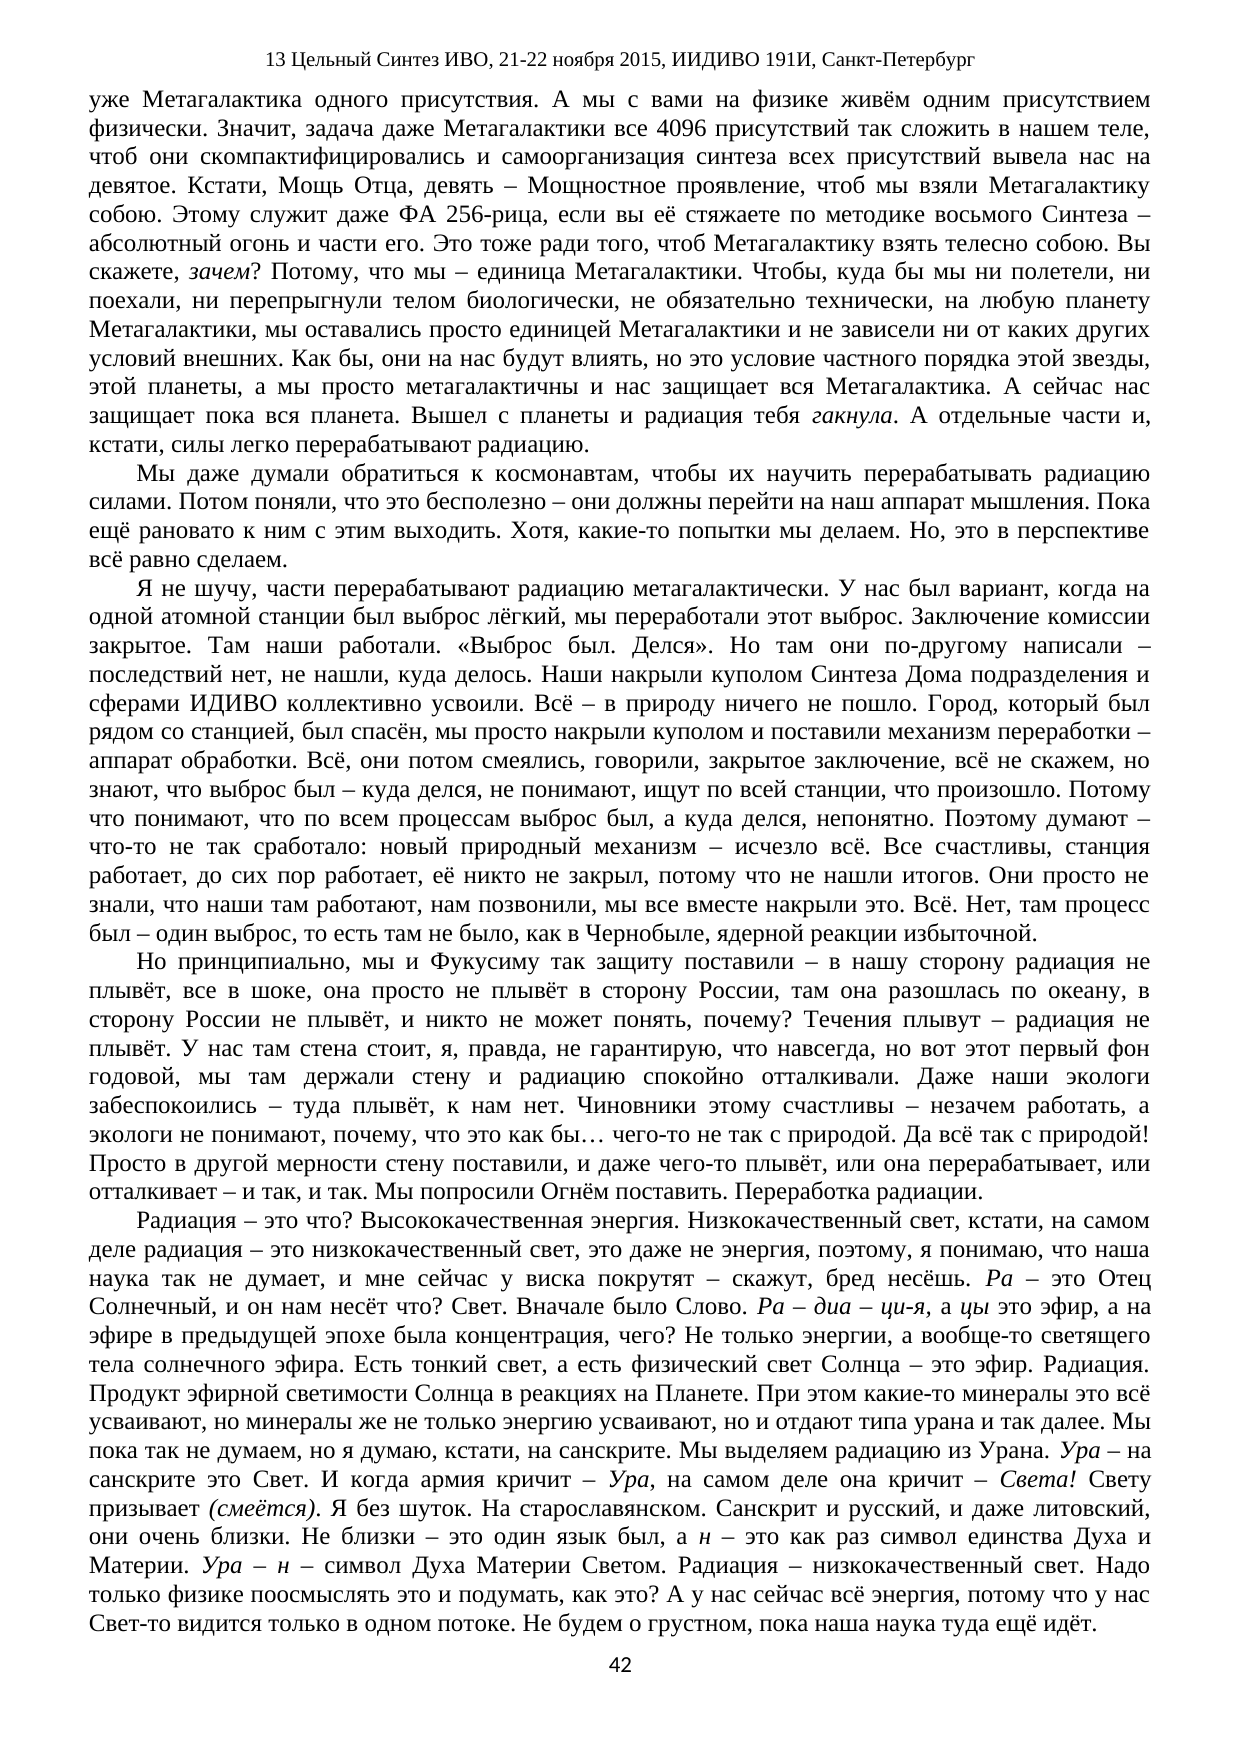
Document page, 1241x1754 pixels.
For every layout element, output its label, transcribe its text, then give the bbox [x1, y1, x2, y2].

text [89, 84, 1152, 458]
text Я не шучу, части перерабатывают радиацию метагалактически. У нас был вариант, когда на одной атомной станции был выброс лёгкий, мы переработали этот выброс. Заключение комиссии закрытое. Там наши работали. «Выброс был. Делся». Но там они по-другому написали – последствий нет, не нашли, куда делось. Наши накрыли куполом Синтеза Дома подразделения и сферами ИДИВО коллективно усвоили. Всё – в природу ничего не пошло. Город, который был рядом со станцией, был спасён, мы просто накрыли куполом и поставили механизм переработки – аппарат обработки. Всё, они потом смеялись, говорили, закрытое заключение, всё не скажем, но знают, что выброс был – куда делся, не понимают, ищут по всей станции, что произошло. Потому что понимают, что по всем процессам выброс был, а куда делся, непонятно. Поэтому думают – что-то не так сработало: новый природный механизм – исчезло всё. Все счастливы, станция работает, до сих пор работает, её никто не закрыл, потому что не нашли итогов. Они просто не знали, что наши там работают, нам позвонили, мы все вместе накрыли это. Всё. Нет, там процесс был – один выброс, то есть там не было, как в Чернобыле, ядерной реакции избыточной. [89, 573, 1152, 946]
text Но принципиально, мы и Фукусиму так защиту поставили – в нашу сторону радиация не плывёт, все в шоке, она просто не плывёт в сторону России, там она разошлась по океану, в сторону России не плывёт, и никто не может понять, почему? Течения плывут – радиация не плывёт. У нас там стена стоит, я, правда, не гарантирую, что навсегда, но вот этот первый фон годовой, мы там держали стену и радиацию спокойно отталкивали. Даже наши экологи забеспокоились – туда плывёт, к нам нет. Чиновники этому счастливы – незачем работать, а экологи не понимают, почему, что это как бы… чего-то не так с природой. Да всё так с природой! Просто в другой мерности стену поставили, и даже чего-то плывёт, или она перерабатывает, или отталкивает – и так, и так. Мы попросили Огнём поставить. Переработка радиации. [89, 946, 1152, 1205]
text Мы даже думали обратиться к космонавтам, чтобы их научить перерабатывать радиацию силами. Потом поняли, что это бесполезно – они должны перейти на наш аппарат мышления. Пока ещё рановато к ним с этим выходить. Хотя, какие-то попытки мы делаем. Но, это в перспективе всё равно сделаем. [89, 458, 1152, 573]
text Радиация – это что? Высококачественная энергия. Низкокачественный свет, кстати, на самом деле радиация – это низкокачественный свет, это даже не энергия, поэтому, я понимаю, что наша наука так не думает, и мне сейчас у виска покрутят – скажут, бред несёшь. Ра – это Отец Солнечный, и он нам несёт что? Свет. Вначале было Слово. Ра – диа – ци-я, а цы это эфир, а на эфире в предыдущей эпохе была концентрация, чего? Не только энергии, а вообще-то светящего тела солнечного эфира. Есть тонкий свет, а есть физический свет Солнца – это эфир. Радиация. Продукт эфирной светимости Солнца в реакциях на Планете. При этом какие-то минералы это всё усваивают, но минералы же не только энергию усваивают, но и отдают типа урана и так далее. Мы пока так не думаем, но я думаю, кстати, на санскрите. Мы выделяем радиацию из Урана. Ура – на санскрите это Свет. И когда армия кричит – Ура, на самом деле она кричит – Света! Свету призывает (смеётся). Я без шуток. На старославянском. Санскрит и русский, и даже литовский, они очень близки. Не близки – это один язык был, а н – это как раз символ единства Духа и Материи. Ура – н – символ Духа Материи Светом. Радиация – низкокачественный свет. Надо только физике поосмыслять это и подумать, как это? А у нас сейчас всё энергия, потому что у нас Свет-то видится только в одном потоке. Не будем о грустном, пока наша наука туда ещё идёт. [89, 1205, 1152, 1636]
